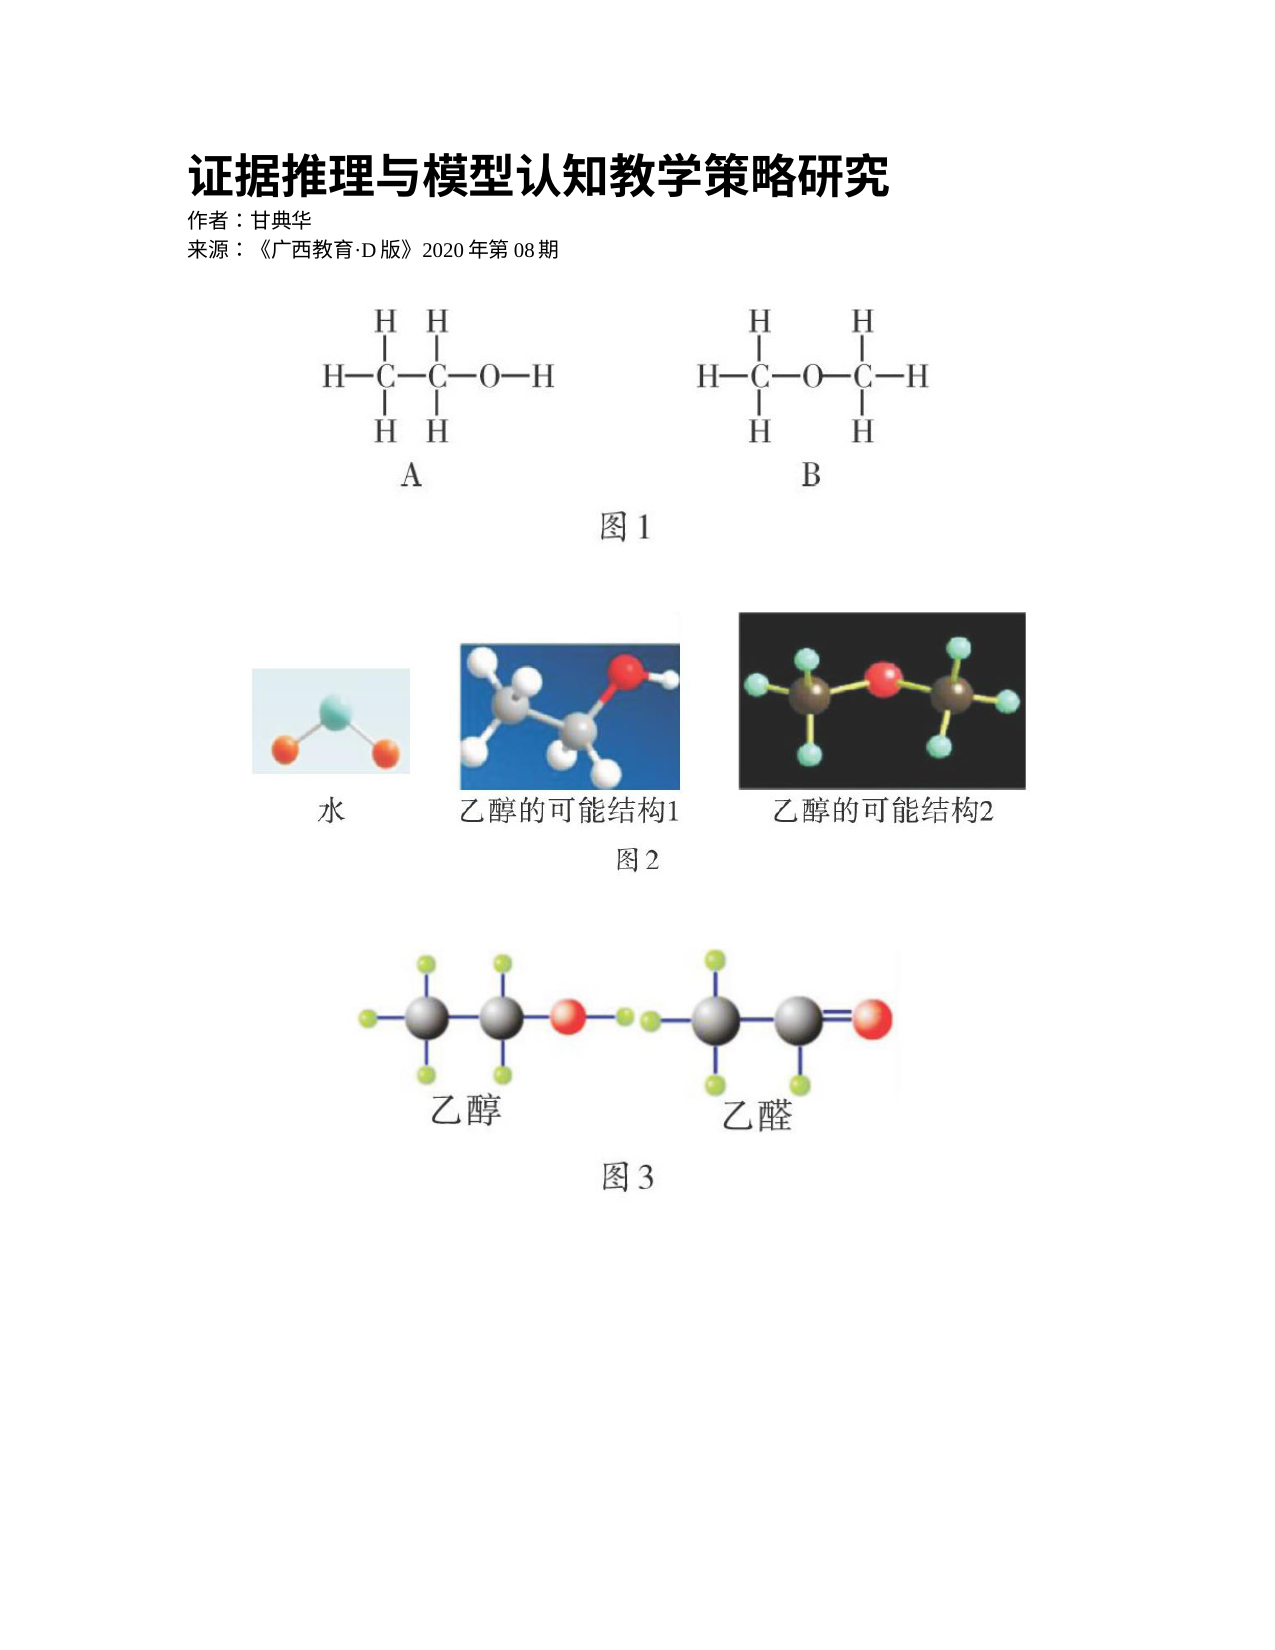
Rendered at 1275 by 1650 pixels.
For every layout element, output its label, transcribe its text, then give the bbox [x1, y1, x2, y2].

picture [284, 297, 991, 549]
picture [337, 942, 938, 1213]
picture [235, 612, 1041, 879]
text 证据推理与模型认知教学策略研究 作者：甘典华 来源：《广西教育·D版》2020年第08期 [187, 150, 1087, 262]
